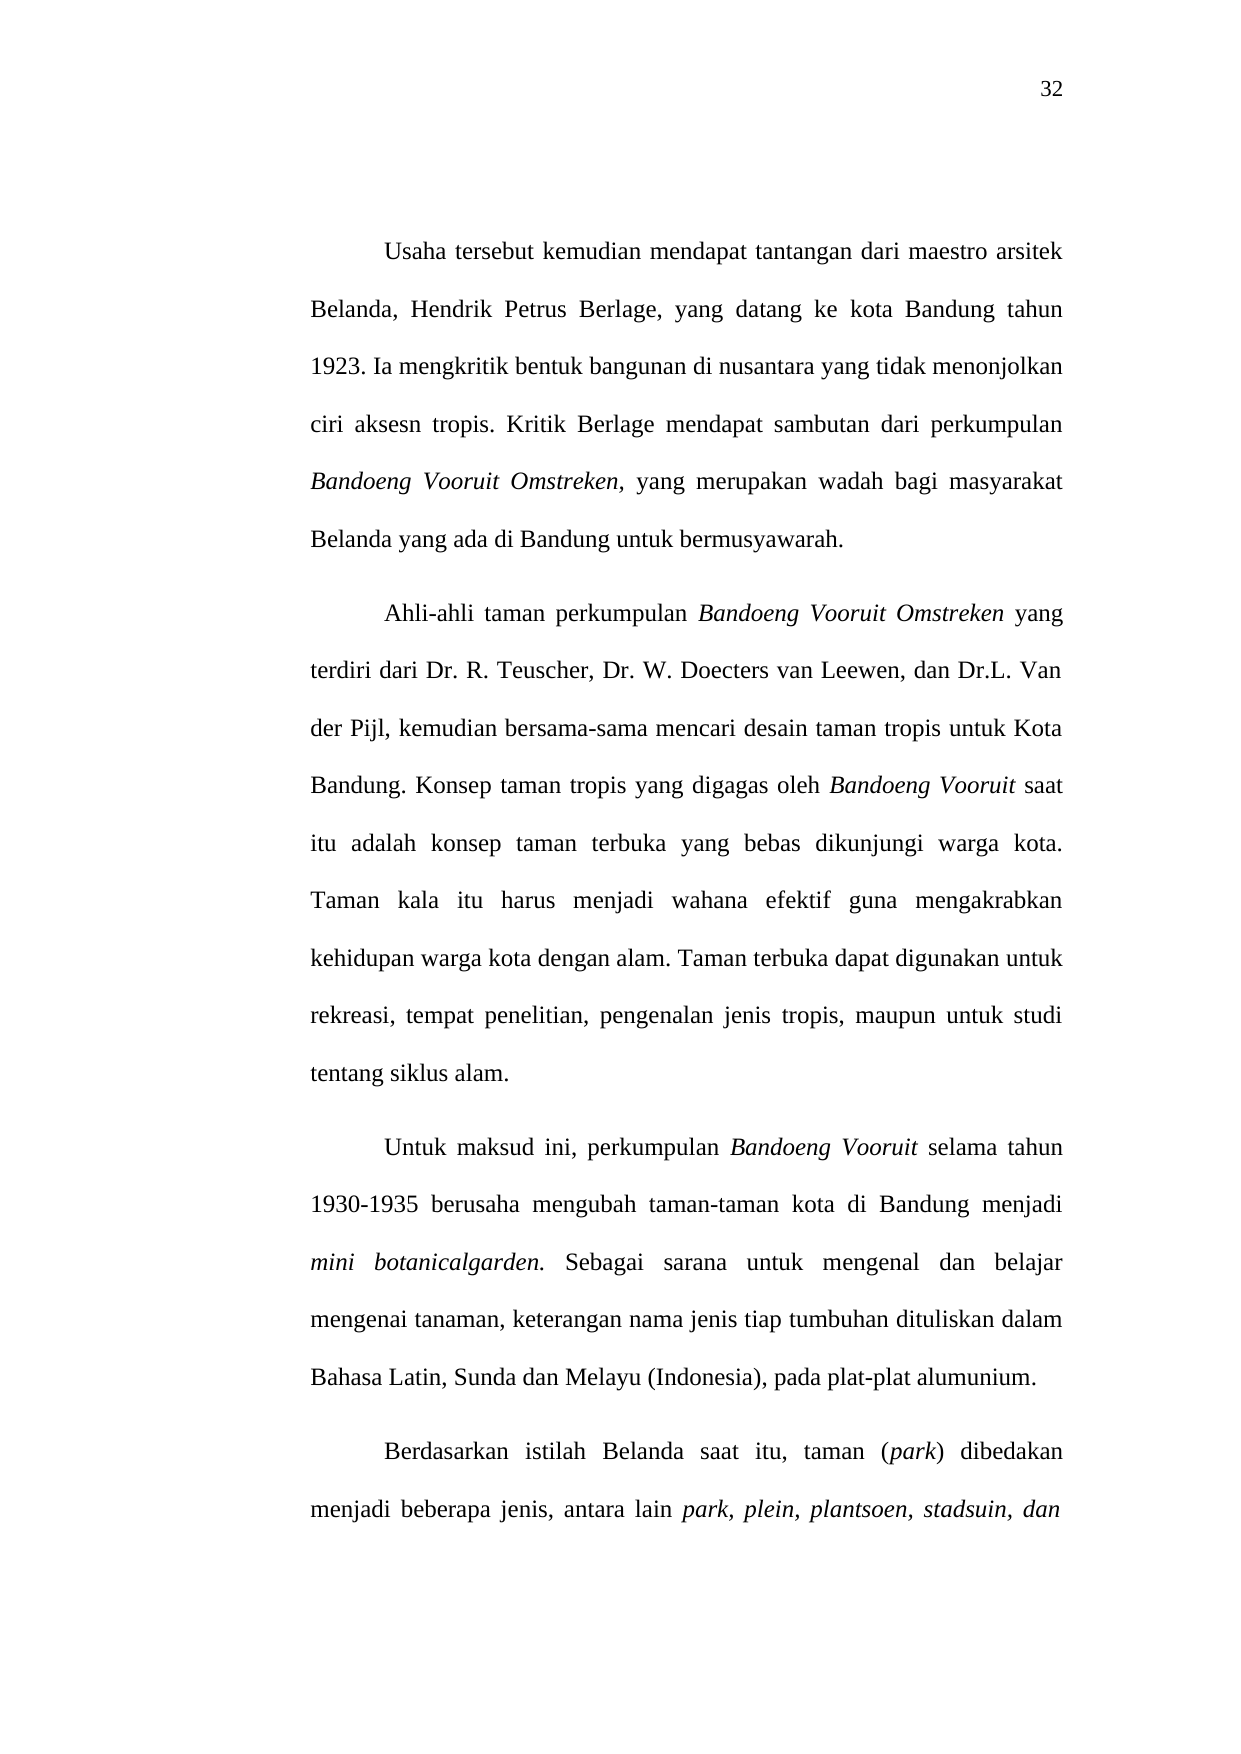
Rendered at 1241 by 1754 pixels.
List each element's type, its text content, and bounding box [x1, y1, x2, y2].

text Ahli-ahli taman perkumpulan Bandoeng Vooruit Omstreken yang terdiri dari Dr. R. Teuscher, Dr. W. Doecters van Leewen, dan Dr.L. Van der Pijl, kemudian bersama-sama mencari desain taman tropis untuk Kota Bandung. Konsep taman tropis yang digagas oleh Bandoeng Vooruit saat itu adalah konsep taman terbuka yang bebas dikunjungi warga kota. Taman kala itu harus menjadi wahana efektif guna mengakrabkan kehidupan warga kota dengan alam. Taman terbuka dapat digunakan untuk rekreasi, tempat penelitian, pengenalan jenis tropis, maupun untuk studi tentang siklus alam. [310, 598, 1063, 1087]
text Usaha tersebut kemudian mendapat tantangan dari maestro arsitek Belanda, Hendrik Petrus Berlage, yang datang ke kota Bandung tahun 1923. Ia mengkritik bentuk bangunan di nusantara yang tidak menonjolkan ciri aksesn tropis. Kritik Berlage mendapat sambutan dari perkumpulan Bandoeng Vooruit Omstreken, yang merupakan wadah bagi masyarakat Belanda yang ada di Bandung untuk bermusyawarah. [310, 236, 1063, 552]
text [310, 1436, 1063, 1522]
text Untuk maksud ini, perkumpulan Bandoeng Vooruit selama tahun 1930-1935 berusaha mengubah taman-taman kota di Bandung menjadi mini botanicalgarden. Sebagai sarana untuk mengenal dan belajar mengenai tanaman, keterangan nama jenis tiap tumbuhan dituliskan dalam Bahasa Latin, Sunda dan Melayu (Indonesia), pada plat-plat alumunium. [310, 1132, 1063, 1391]
